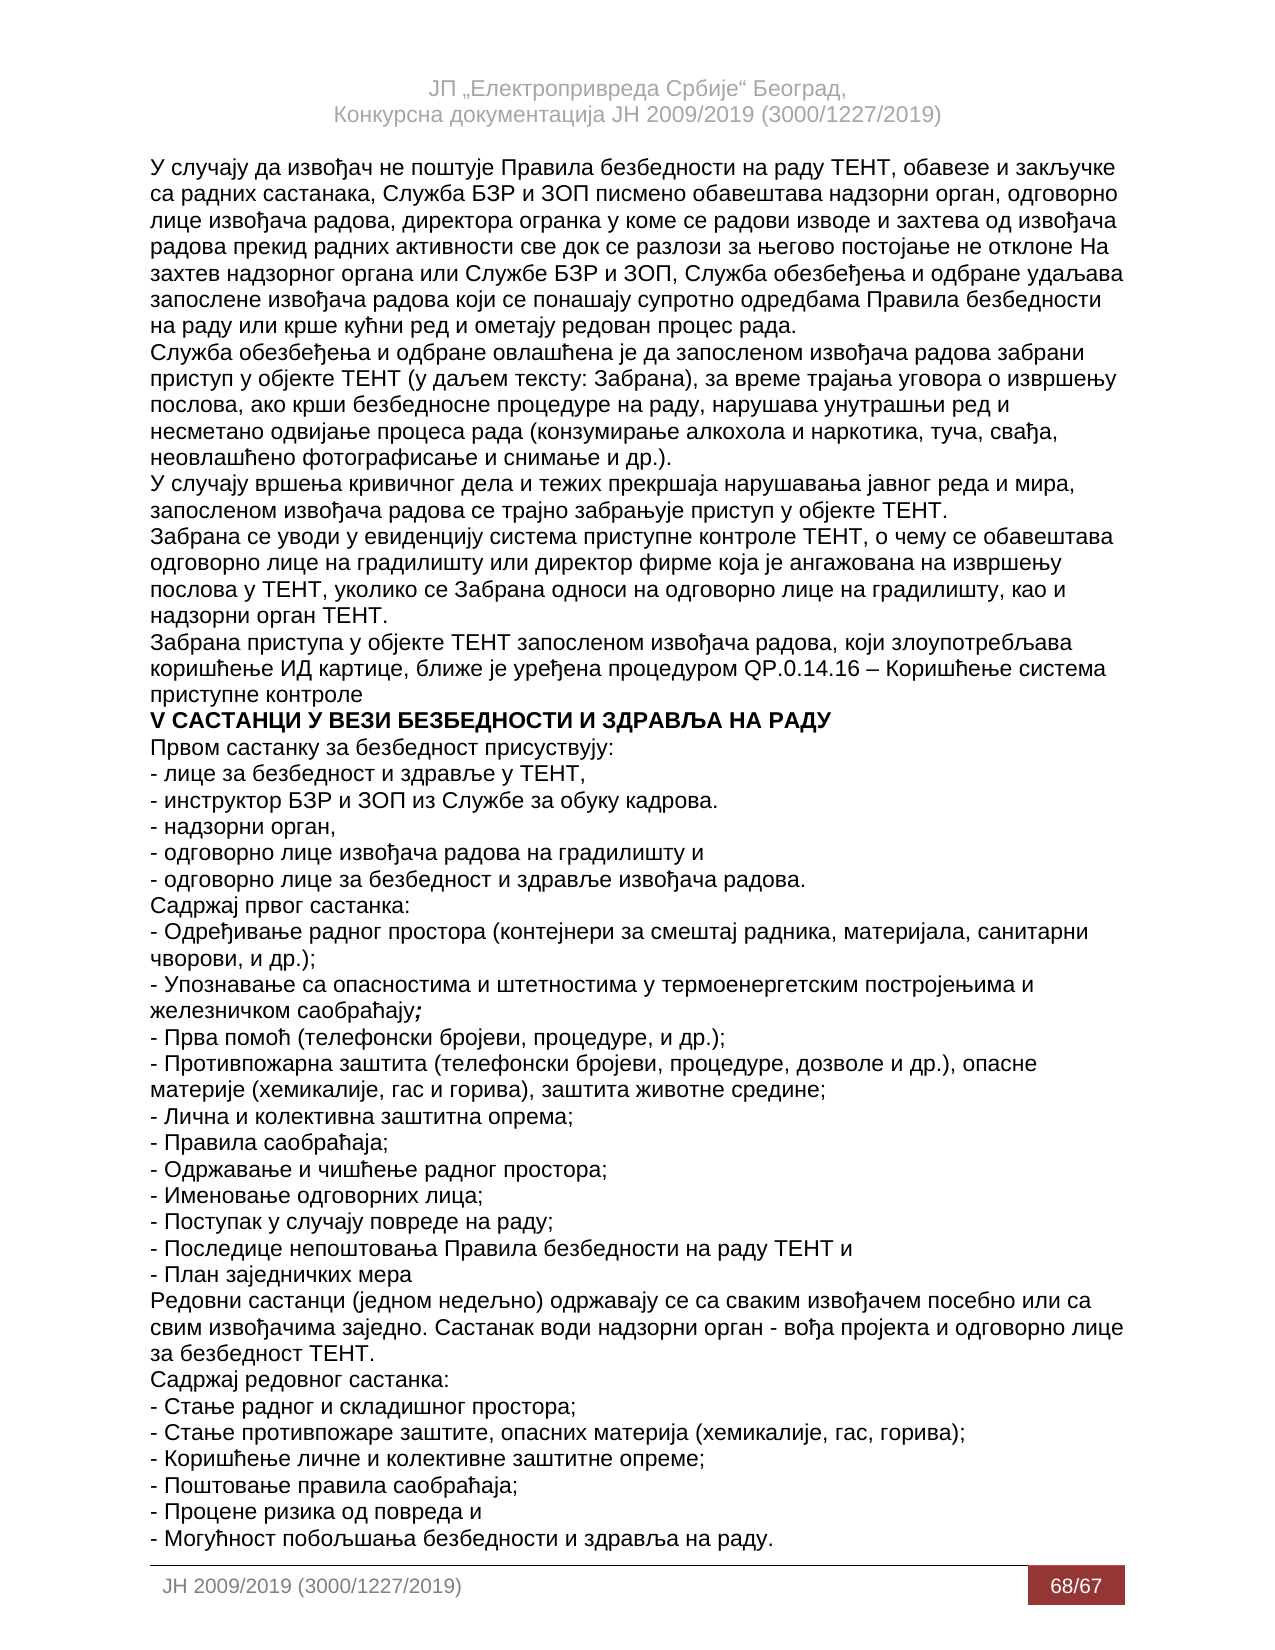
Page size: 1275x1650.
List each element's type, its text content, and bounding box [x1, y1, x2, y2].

text - Коришћење личне и колективне заштитне опреме; [150, 1445, 1125, 1472]
text Првом састанку за безбедност присуствују: [150, 734, 1125, 760]
text - Последице непоштовања Правила безбедности на раду ТЕНТ и [150, 1234, 1125, 1261]
text Садржај редовног састанка: [150, 1366, 1125, 1393]
text - Прва помоћ (телефонски бројеви, процедуре, и др.); [150, 1024, 1125, 1050]
text - Упознавање са опасностима и штетностима у термоенергетским постројењима и железничком саобраћају; [150, 971, 1125, 1024]
text - Лична и колективна заштитна опрема; [150, 1103, 1125, 1129]
text У случају да извођач не поштује Правила безбедности на раду ТЕНТ, обавезе и закључке са радних састанака, Служба БЗР и ЗОП писмено обавештава надзорни орган, одговорно лице извођача радова, директора огранка у коме се радови изводе и захтева од извођача радова прекид радних активности све док се разлози за његово постојање не отклоне На захтев надзорног органа или Службе БЗР и ЗОП, Служба обезбеђења и одбране удаљава запослене извођача радова који се понашају супротно одредбама Правила безбедности на раду или крше кућни ред и ометају редован процес рада. [150, 154, 1125, 338]
text - Одржавање и чишћење радног простора; [150, 1156, 1125, 1182]
text Служба обезбеђења и одбране овлашћена је да запосленом извођача радова забрани приступ у објекте ТЕНТ (у даљем тексту: Забрана), за време трајања уговора о извршењу послова, ако крши безбедносне процедуре на раду, нарушава унутрашњи ред и несметано одвијање процеса рада (конзумирање алкохола и наркотика, туча, свађа, неовлашћено фотографисање и снимање и др.). [150, 338, 1125, 470]
text - Поступак у случају повреде на раду; [150, 1208, 1125, 1234]
text - Одређивање радног простора (контејнери за смештај радника, материјала, санитарни чворови, и др.); [150, 918, 1125, 971]
text - Стање противпожаре заштите, опасних материја (хемикалије, гас, горива); [150, 1419, 1125, 1445]
text - Именовање одговорних лица; [150, 1182, 1125, 1208]
text У случају вршења кривичног дела и тежих прекршаја нарушавања јавног реда и мира, запосленом извођача радова се трајно забрањује приступ у објекте ТЕНТ. [150, 470, 1125, 523]
text - надзорни орган, [150, 813, 1125, 839]
text V САСТАНЦИ У ВЕЗИ БЕЗБЕДНОСТИ И ЗДРАВЉА НА РАДУ [150, 707, 1125, 734]
text - Противпожарна заштита (телефонски бројеви, процедуре, дозволе и др.), опасне материје (хемикалије, гас и горива), заштита животне средине; [150, 1050, 1125, 1103]
text Забрана се уводи у евиденцију система приступне контроле ТЕНТ, о чему се обавештава одговорно лице на градилишту или директор фирме која је ангажована на извршењу послова у ТЕНТ, уколико се Забрана односи на одговорно лице на градилишту, као и надзорни орган ТЕНТ. [150, 523, 1125, 628]
text - Могућност побољшања безбедности и здравља на раду. [150, 1524, 1125, 1551]
text Редовни састанци (једном недељно) одржавају се са сваким извођачем посебно или са свим извођачима заједно. Састанак води надзорни орган - вођа пројекта и одговорно лице за безбедност ТЕНТ. [150, 1287, 1125, 1366]
text - одговорно лице извођача радова на градилишту и [150, 839, 1125, 866]
text - Процене ризика од повреда и [150, 1498, 1125, 1524]
text - План заједничких мера [150, 1261, 1125, 1287]
text - Правила саобраћаја; [150, 1129, 1125, 1156]
text - одговорно лице за безбедност и здравље извођача радова. [150, 866, 1125, 892]
text - Поштовање правила саобраћаја; [150, 1472, 1125, 1498]
text - Стање радног и складишног простора; [150, 1393, 1125, 1419]
text Забрана приступа у објекте ТЕНТ запосленом извођача радова, који злоупотребљава коришћење ИД картице, ближе је уређена процедуром QP.0.14.16 – Коришћење система приступне контроле [150, 628, 1125, 707]
text - лице за безбедност и здравље у ТЕНТ, [150, 760, 1125, 787]
text - инструктор БЗР и ЗОП из Службе за обуку кадрова. [150, 787, 1125, 813]
text Садржај првог састанка: [150, 892, 1125, 918]
